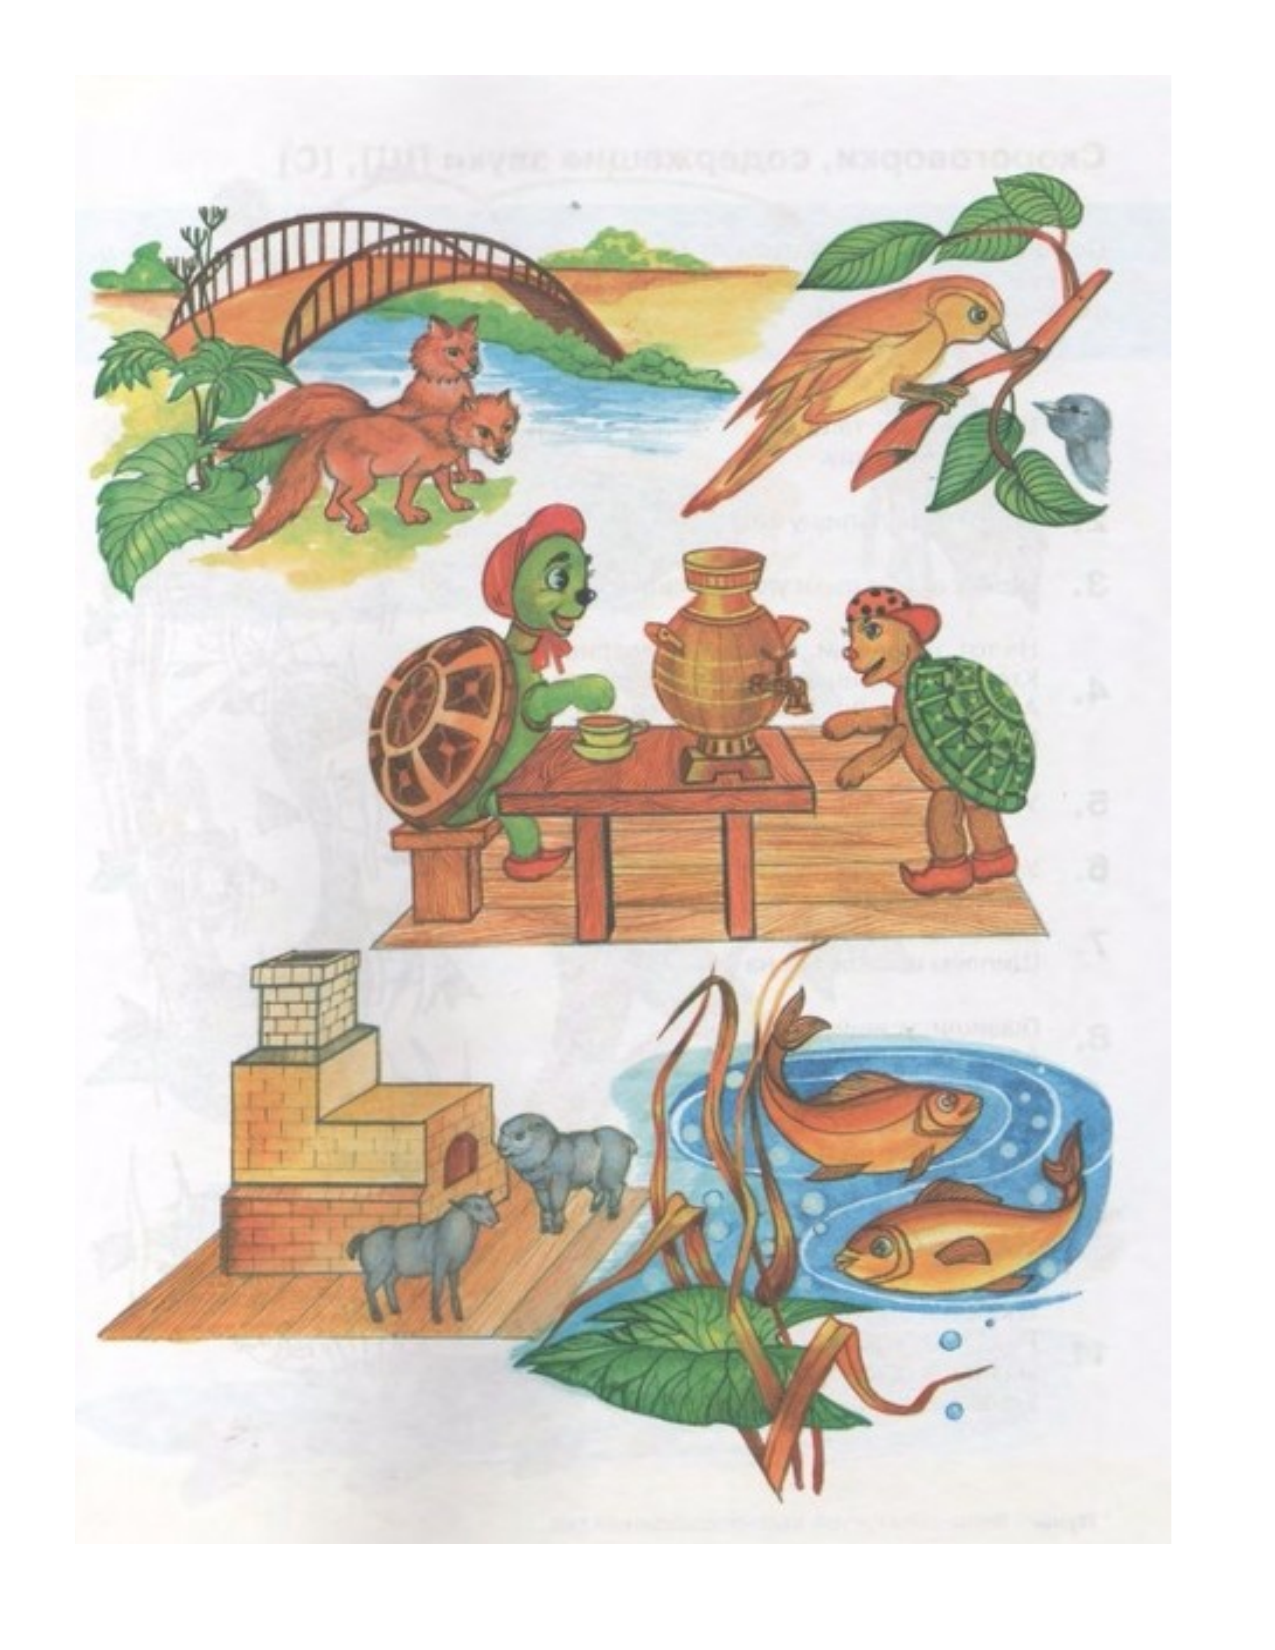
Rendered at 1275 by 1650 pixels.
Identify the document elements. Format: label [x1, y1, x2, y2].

picture [75, 75, 1172, 1544]
